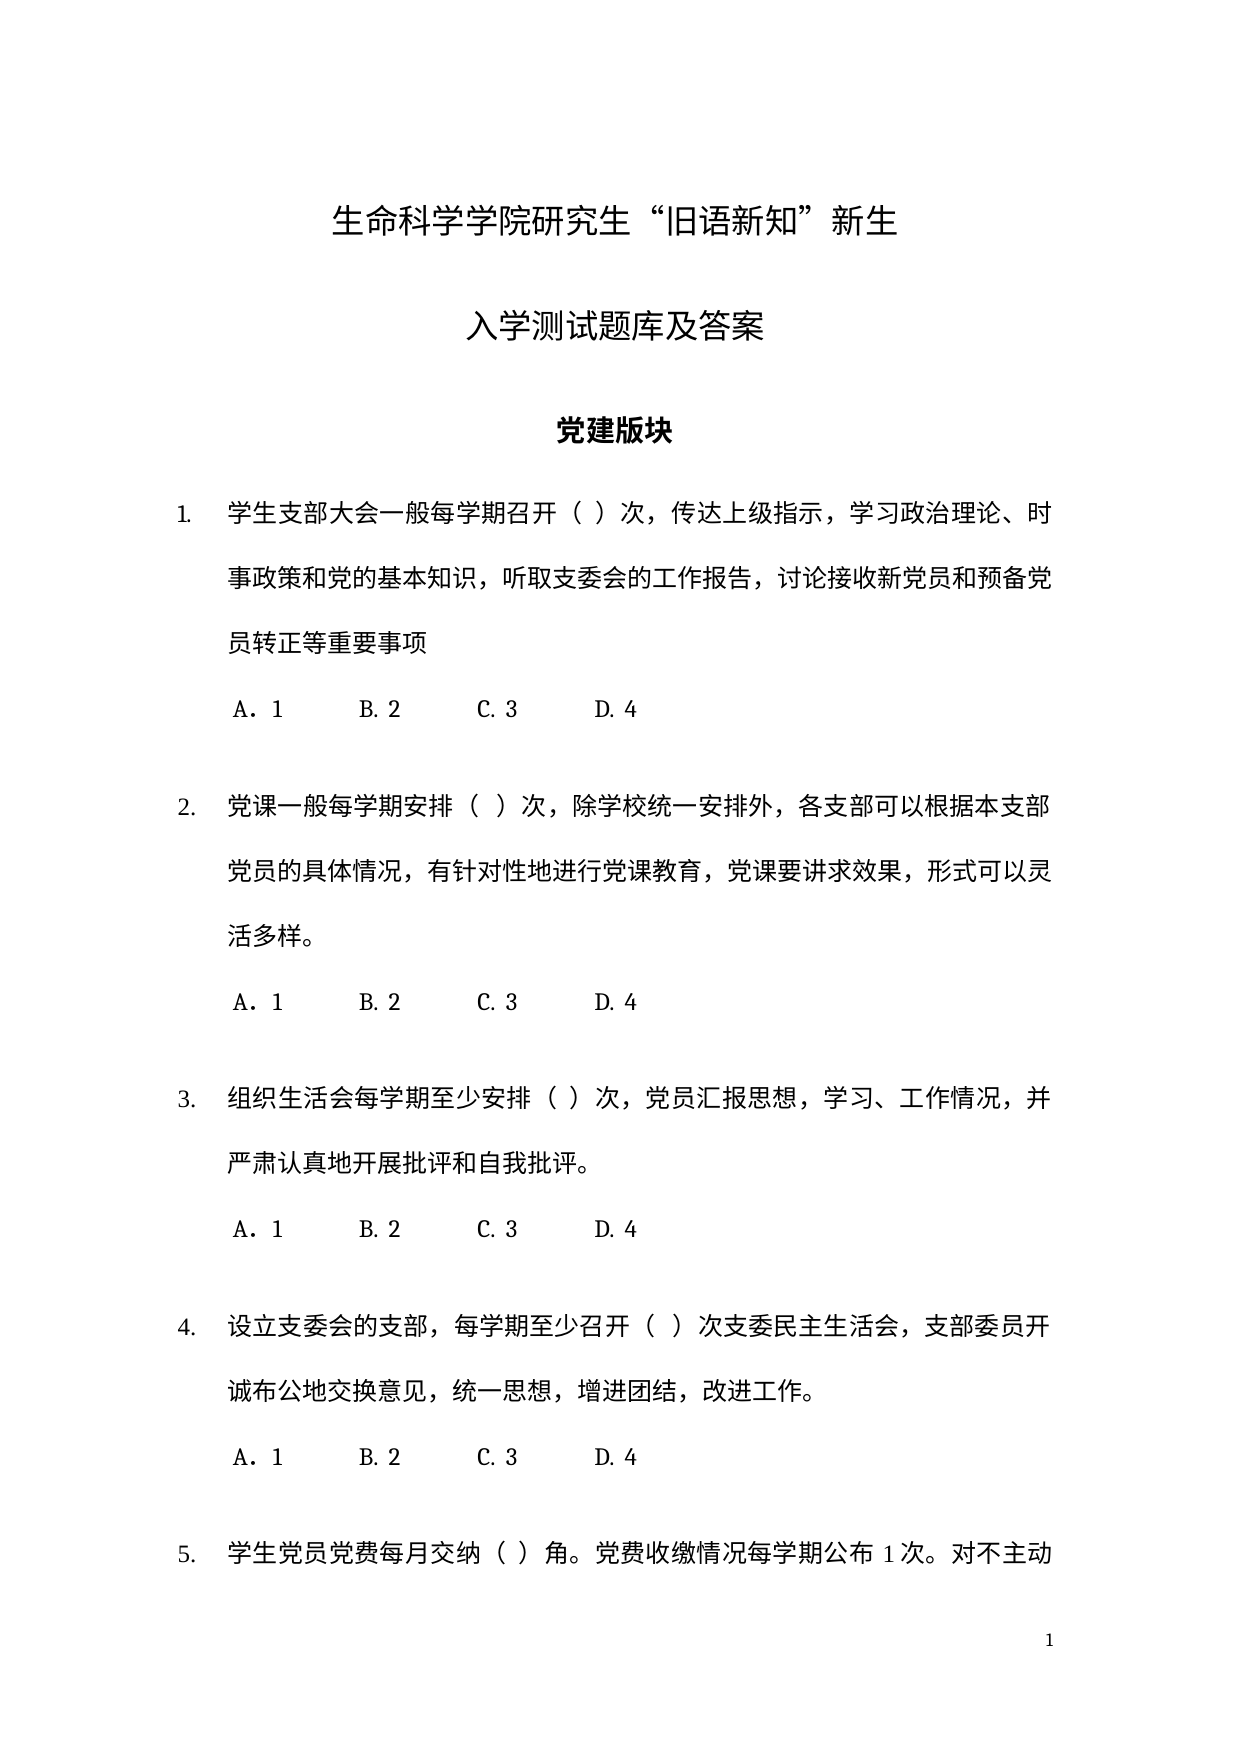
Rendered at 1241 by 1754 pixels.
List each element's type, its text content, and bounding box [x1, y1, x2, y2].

list 组织生活会每学期至少安排（ ）次，党员汇报思想，学习、工作情况，并严肃认真地开展批评和自我批评。 [177, 1064, 1053, 1194]
list A．1 B. 2 C. 3 D. 4 [227, 967, 1053, 1032]
subtitle 党建版块 [177, 396, 1053, 461]
list A．1 B. 2 C. 3 D. 4 [227, 1194, 1053, 1259]
subtitle 入学测试题库及答案 [177, 291, 1053, 356]
list 学生支部大会一般每学期召开（ ）次，传达上级指示，学习政治理论、时事政策和党的基本知识，听取支委会的工作报告，讨论接收新党员和预备党员转正等重要事项 [177, 479, 1053, 674]
text A．1 B. 2 C. 3 D. 4 [177, 674, 1053, 739]
list 党课一般每学期安排（ ）次，除学校统一安排外，各支部可以根据本支部党员的具体情况，有针对性地进行党课教育，党课要讲求效果，形式可以灵活多样。 [177, 772, 1053, 967]
list A．1 B. 2 C. 3 D. 4 [227, 1422, 1053, 1487]
list 设立支委会的支部，每学期至少召开（ ）次支委民主生活会，支部委员开诚布公地交换意见，统一思想，增进团结，改进工作。 [177, 1292, 1053, 1422]
subtitle 生命科学学院研究生“旧语新知”新生 [177, 187, 1053, 252]
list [177, 1519, 1053, 1584]
